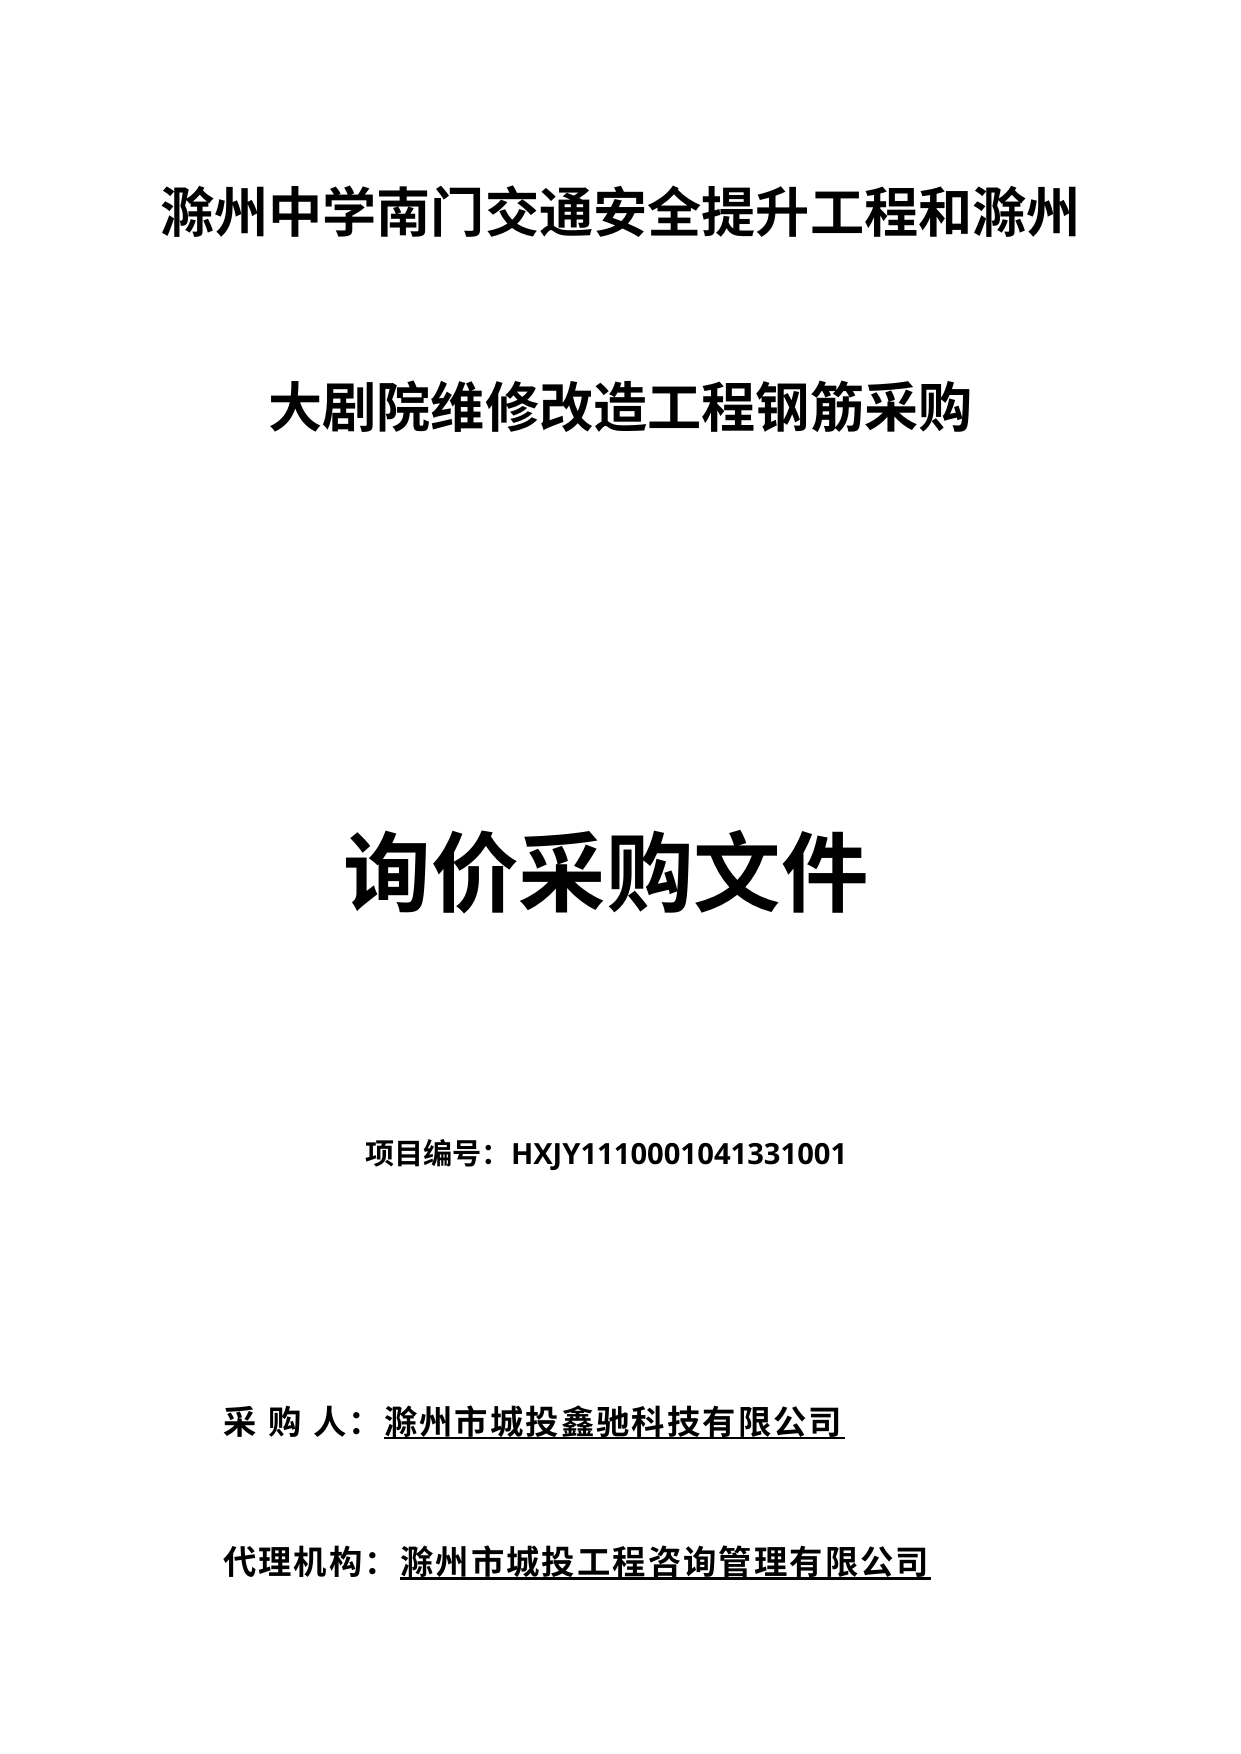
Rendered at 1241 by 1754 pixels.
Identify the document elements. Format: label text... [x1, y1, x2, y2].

text 代理机构：滁州市城投工程咨询管理有限公司 [148, 1536, 1093, 1584]
text 询价采购文件 [148, 802, 1065, 933]
text 项目编号：HXJY1110001041331001 [148, 1119, 1065, 1184]
text 采 购 人：滁州市城投鑫驰科技有限公司 [148, 1396, 1093, 1444]
text 滁州中学南门交通安全提升工程和滁州大剧院维修改造工程钢筋采购 [148, 160, 1093, 453]
